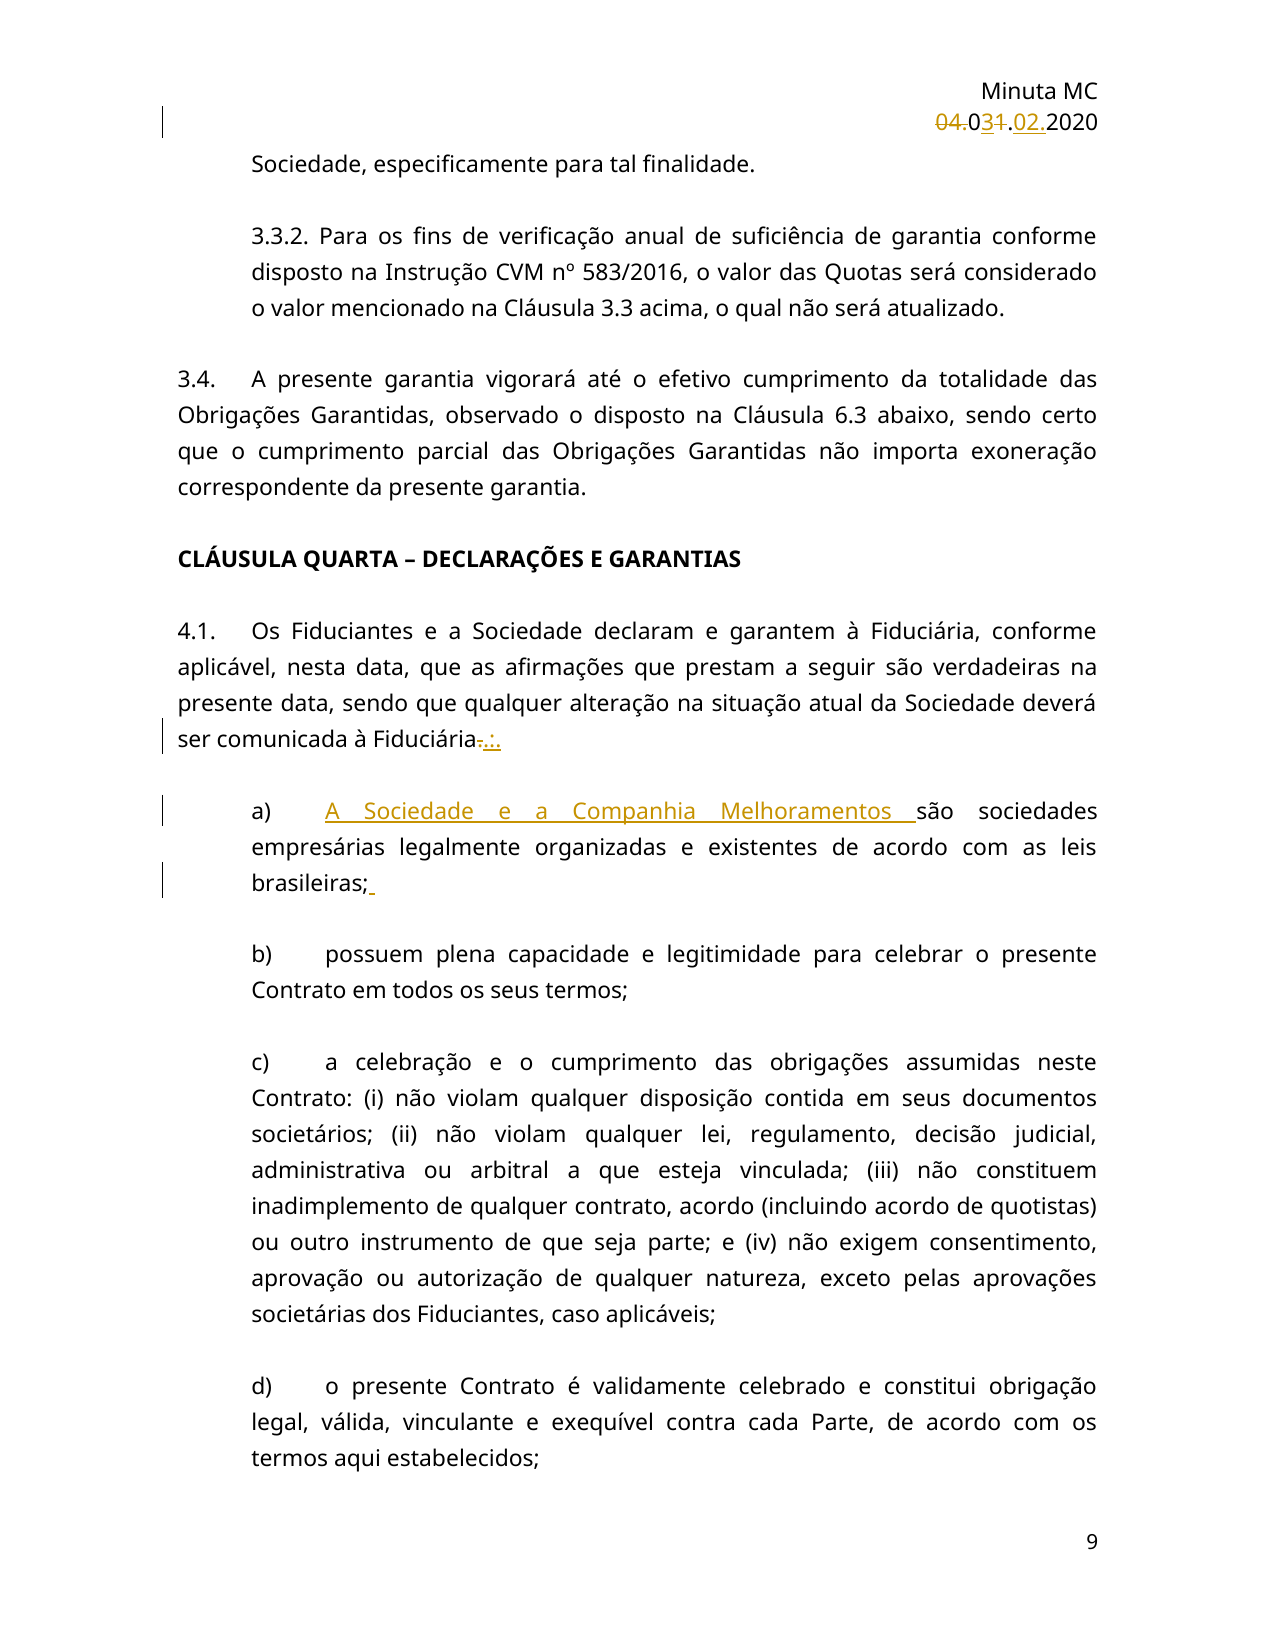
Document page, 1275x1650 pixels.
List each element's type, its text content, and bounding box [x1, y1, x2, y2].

list o presente Contrato é validamente celebrado e constitui obrigação legal, válida, vinculante e exequível contra cada Parte, de acordo com os termos aqui estabelecidos; [251, 1369, 1098, 1473]
list a celebração e o cumprimento das obrigações assumidas neste Contrato: (i) não violam qualquer disposição contida em seus documentos societários; (ii) não violam qualquer lei, regulamento, decisão judicial, administrativa ou arbitral a que esteja vinculada; (iii) não constituem inadimplemento de qualquer contrato, acordo (incluindo acordo de quotistas) ou outro instrumento de que seja parte; e (iv) não exigem consentimento, aprovação ou autorização de qualquer natureza, exceto pelas aprovações societárias dos Fiduciantes, caso aplicáveis; [251, 1046, 1098, 1329]
list possuem plena capacidade e legitimidade para celebrar o presente Contrato em todos os seus termos; [251, 938, 1098, 1006]
subtitle CLÁUSULA QUARTA – DECLARAÇÕES E GARANTIAS [177, 543, 1098, 574]
text 3.3.2. Para os fins de verificação anual de suficiência de garantia conforme disposto na Instrução CVM nº 583/2016, o valor das Quotas será considerado o valor mencionado na Cláusula 3.3 acima, o qual não será atualizado. [251, 219, 1098, 323]
text 3.4. A presente garantia vigorará até o efetivo cumprimento da totalidade das Obrigações Garantidas, observado o disposto na Cláusula 6.3 abaixo, sendo certo que o cumprimento parcial das Obrigações Garantidas não importa exoneração correspondente da presente garantia. [177, 363, 1098, 502]
list são sociedades empresárias legalmente organizadas e existentes de acordo com as leis brasileiras; [251, 794, 1098, 898]
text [251, 148, 1098, 179]
text 4.1. Os Fiduciantes e a Sociedade declaram e garantem à Fiduciária, conforme aplicável, nesta data, que as afirmações que prestam a seguir são verdadeiras na presente data, sendo que qualquer alteração na situação atual da Sociedade deverá ser comunicada à Fiduciária [177, 615, 1098, 754]
